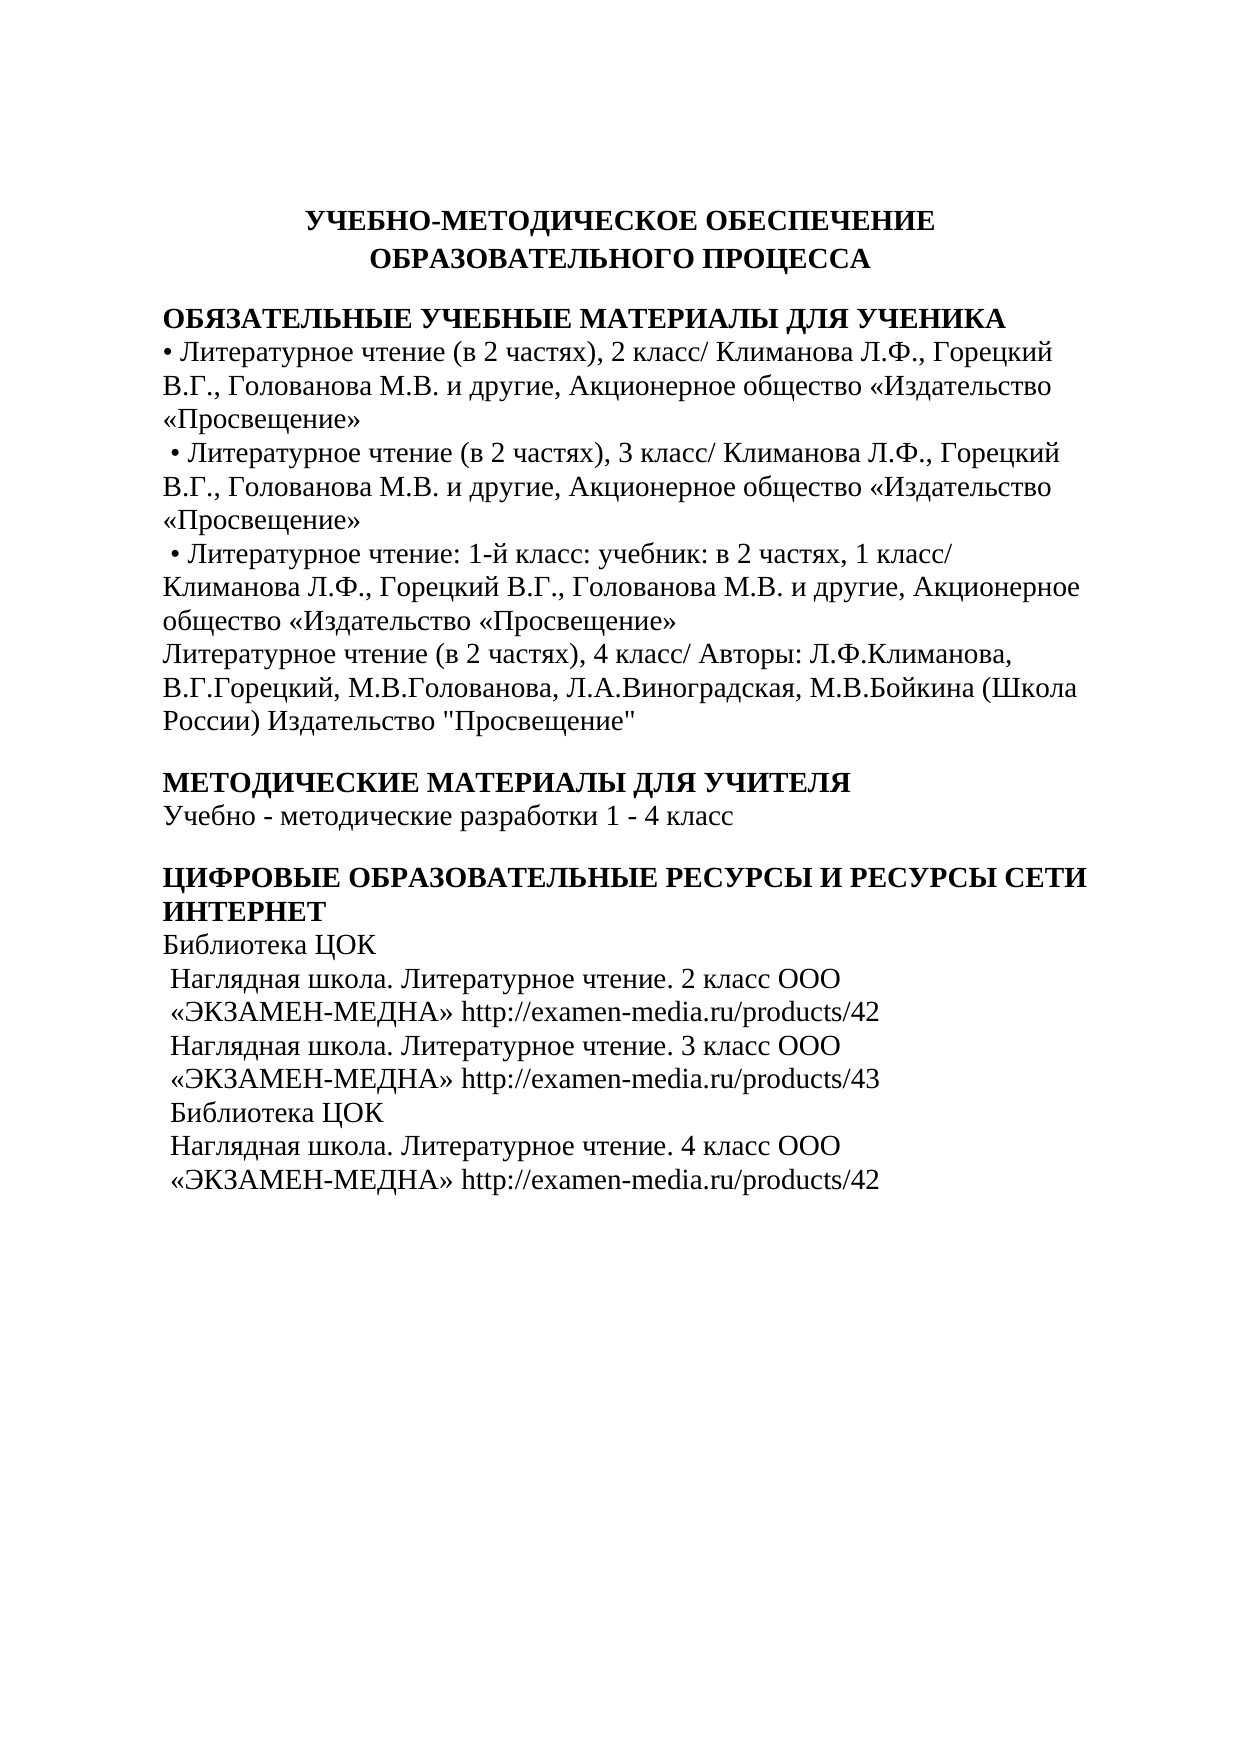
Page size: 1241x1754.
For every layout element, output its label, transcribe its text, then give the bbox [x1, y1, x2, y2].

text Литературное чтение (в 2 частях), 4 класс/ Авторы: Л.Ф.Климанова, В.Г.Горецкий, М.В.Голованова, Л.А.Виноградская, М.В.Бойкина (Школа России) Издательство "Просвещение" [162, 636, 1090, 737]
text Учебно - методические разработки 1 - 4 класс [162, 798, 1090, 832]
text ОБЯЗАТЕЛЬНЫЕ УЧЕБНЫЕ МАТЕРИАЛЫ ДЛЯ УЧЕНИКА [162, 301, 1090, 334]
text УЧЕБНО-МЕТОДИЧЕСКОЕ ОБЕСПЕЧЕНИЕ ОБРАЗОВАТЕЛЬНОГО ПРОЦЕССА [150, 203, 1090, 275]
text МЕТОДИЧЕСКИЕ МАТЕРИАЛЫ ДЛЯ УЧИТЕЛЯ [162, 765, 1090, 798]
text Библиотека ЦОК Наглядная школа. Литературное чтение. 2 класс ООО «ЭКЗАМЕН-МЕДНА» http://examen-media.ru/products/42 Наглядная школа. Литературное чтение. 3 класс ООО «ЭКЗАМЕН-МЕДНА» http://examen-media.ru/products/43 Библиотека ЦОК Наглядная школа. Литературное чтение. 4 класс ООО «ЭКЗАМЕН-МЕДНА» http://examen-media.ru/products/42 [162, 927, 1090, 1196]
text • Литературное чтение (в 2 частях), 2 класс/ Климанова Л.Ф., Горецкий В.Г., Голованова М.В. и другие, Акционерное общество «Издательство «Просвещение» • Литературное чтение (в 2 частях), 3 класс/ Климанова Л.Ф., Горецкий В.Г., Голованова М.В. и другие, Акционерное общество «Издательство «Просвещение» • Литературное чтение: 1-й класс: учебник: в 2 частях, 1 класс/ Климанова Л.Ф., Горецкий В.Г., Голованова М.В. и другие, Акционерное общество «Издательство «Просвещение» [162, 334, 1090, 636]
text ЦИФРОВЫЕ ОБРАЗОВАТЕЛЬНЫЕ РЕСУРСЫ И РЕСУРСЫ СЕТИ ИНТЕРНЕТ [162, 860, 1090, 927]
